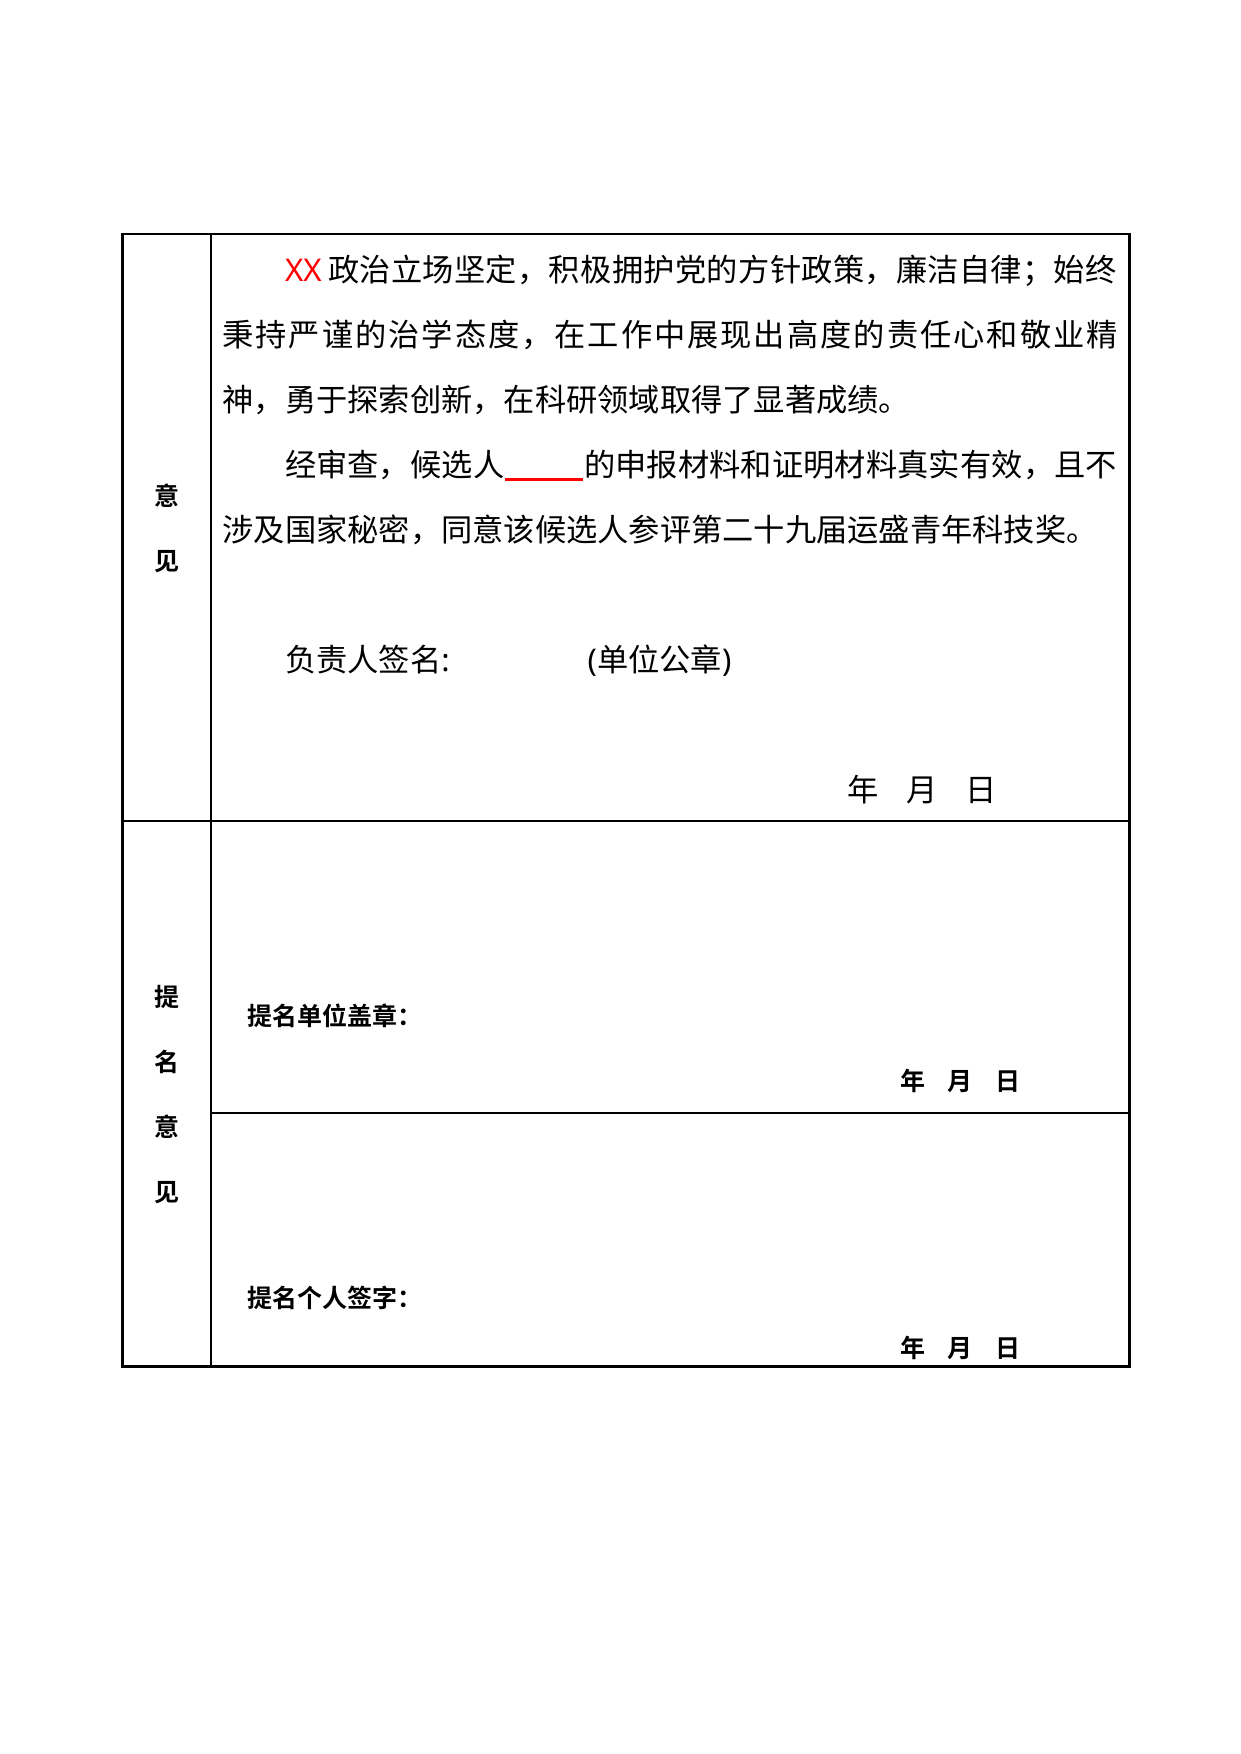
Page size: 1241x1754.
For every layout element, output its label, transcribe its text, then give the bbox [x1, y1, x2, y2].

table_cell 提名单位盖章： 年 月 日 [212, 822, 1128, 1112]
table_cell 提 名 意 见 [124, 822, 210, 1365]
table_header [212, 235, 1128, 820]
table_cell 提名个人签字： 年 月 日 [212, 1114, 1128, 1365]
table_header 所 在 单 位 意 见 [124, 235, 210, 820]
